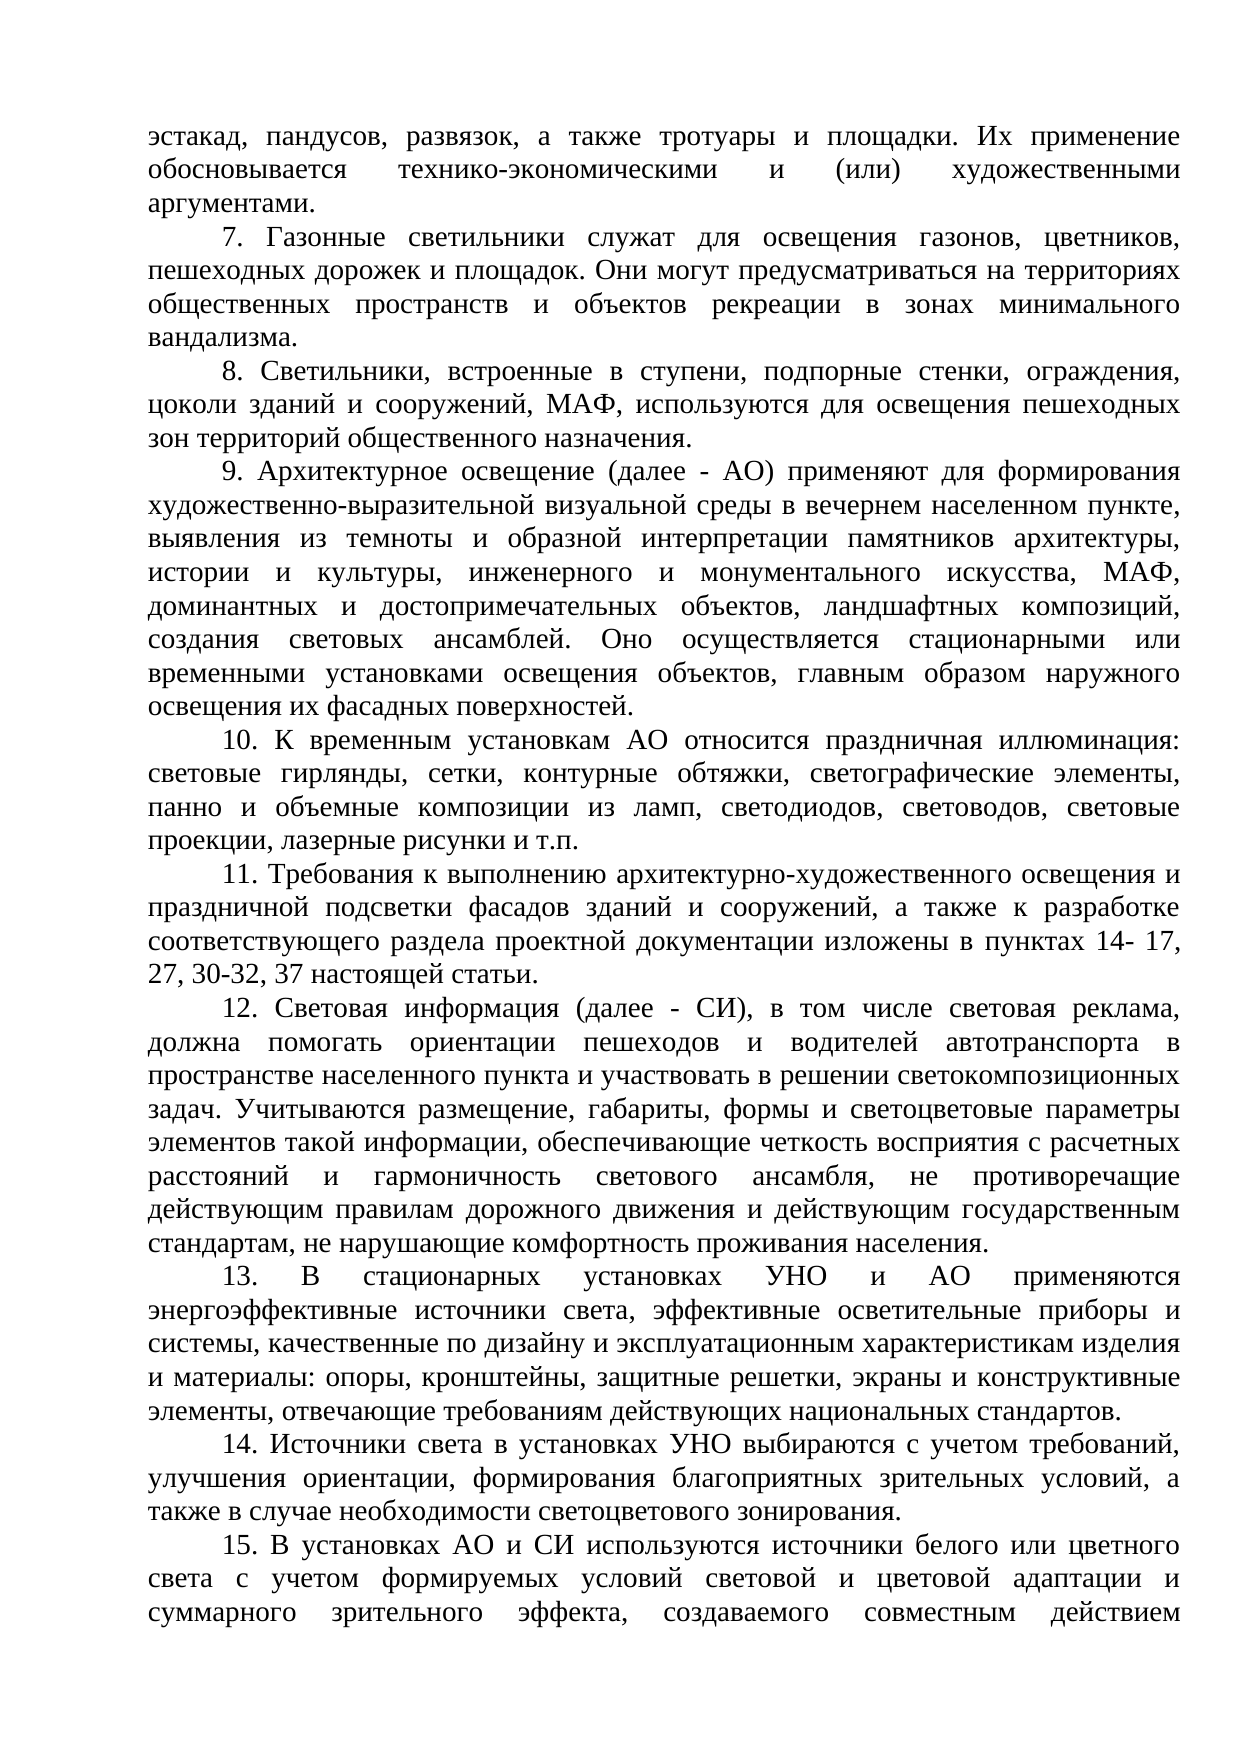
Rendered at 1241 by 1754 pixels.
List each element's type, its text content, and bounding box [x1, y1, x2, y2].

text 13. В стационарных установках УНО и АО применяются энергоэффективные источники света, эффективные осветительные приборы и системы, качественные по дизайну и эксплуатационным характеристикам изделия и материалы: опоры, кронштейны, защитные решетки, экраны и конструктивные элементы, отвечающие требованиям действующих национальных стандартов. [148, 1258, 1181, 1426]
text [148, 1527, 1181, 1627]
text 10. К временным установкам АО относится праздничная иллюминация: световые гирлянды, сетки, контурные обтяжки, светографические элементы, панно и объемные композиции из ламп, светодиодов, световодов, световые проекции, лазерные рисунки и т.п. [148, 722, 1181, 856]
text 12. Световая информация (далее - СИ), в том числе световая реклама, должна помогать ориентации пешеходов и водителей автотранспорта в пространстве населенного пункта и участвовать в решении светокомпозиционных задач. Учитываются размещение, габариты, формы и светоцветовые параметры элементов такой информации, обеспечивающие четкость восприятия с расчетных расстояний и гармоничность светового ансамбля, не противоречащие действующим правилам дорожного движения и действующим государственным стандартам, не нарушающие комфортность проживания населения. [148, 990, 1181, 1258]
text 11. Требования к выполнению архитектурно-художественного освещения и праздничной подсветки фасадов зданий и сооружений, а также к разработке соответствующего раздела проектной документации изложены в пунктах 14- 17, 27, 30-32, 37 настоящей статьи. [148, 856, 1181, 990]
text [148, 118, 1181, 219]
text 8. Светильники, встроенные в ступени, подпорные стенки, ограждения, цоколи зданий и сооружений, МАФ, используются для освещения пешеходных зон территорий общественного назначения. [148, 353, 1181, 453]
text 9. Архитектурное освещение (далее - АО) применяют для формирования художественно-выразительной визуальной среды в вечернем населенном пункте, выявления из темноты и образной интерпретации памятников архитектуры, истории и культуры, инженерного и монументального искусства, МАФ, доминантных и достопримечательных объектов, ландшафтных композиций, создания световых ансамблей. Оно осуществляется стационарными или временными установками освещения объектов, главным образом наружного освещения их фасадных поверхностей. [148, 453, 1181, 722]
text 7. Газонные светильники служат для освещения газонов, цветников, пешеходных дорожек и площадок. Они могут предусматриваться на территориях общественных пространств и объектов рекреации в зонах минимального вандализма. [148, 219, 1181, 353]
text 14. Источники света в установках УНО выбираются с учетом требований, улучшения ориентации, формирования благоприятных зрительных условий, а также в случае необходимости светоцветового зонирования. [148, 1426, 1181, 1527]
